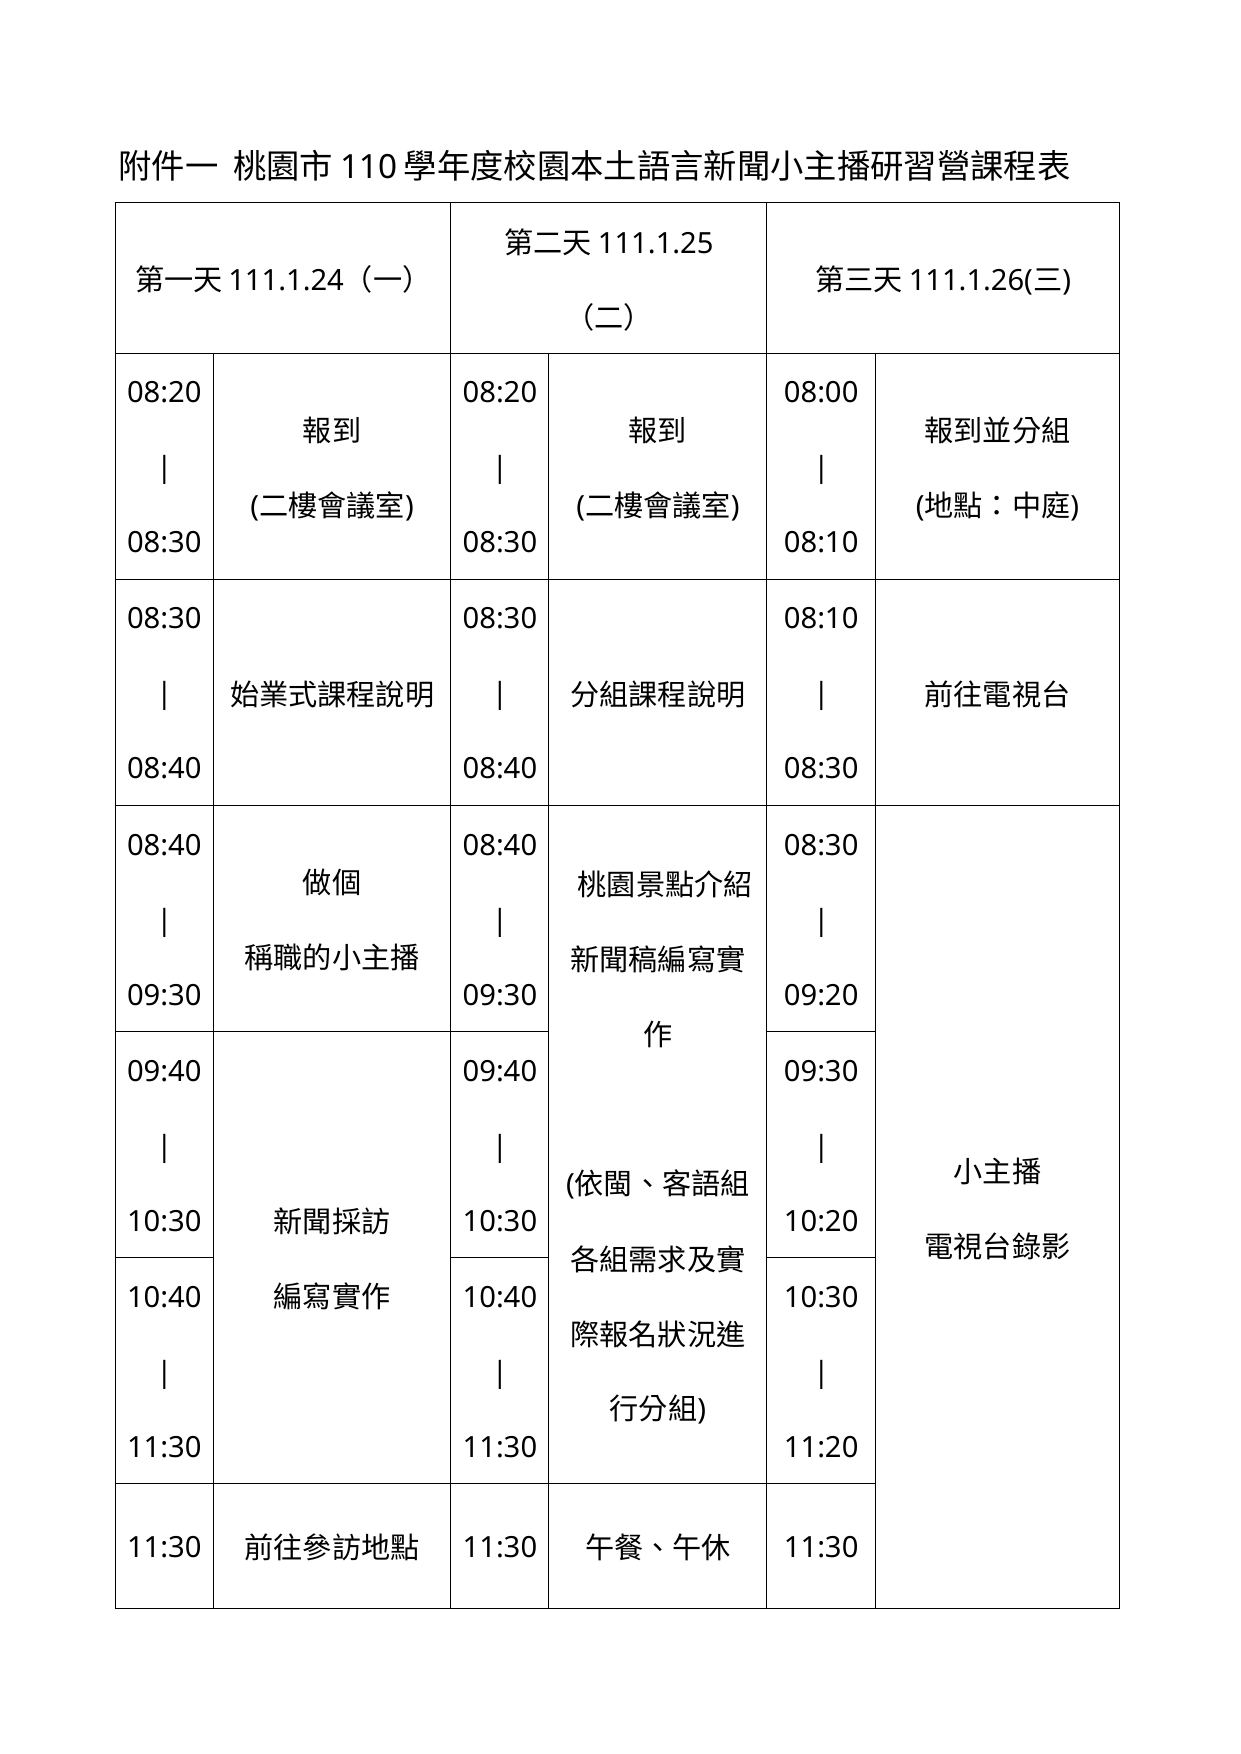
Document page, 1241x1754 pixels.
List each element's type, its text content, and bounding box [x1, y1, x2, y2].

table_header 第三天111.1.26(三) [767, 203, 1119, 353]
table_cell 08:20 | 08:30 [451, 354, 548, 579]
table_cell 08:40 | 09:30 [116, 806, 213, 1031]
table_header 第二天111.1.25（二） [451, 203, 766, 353]
table_cell 前往電視台 [876, 580, 1119, 805]
table_cell 報到 (二樓會議室) [214, 354, 450, 579]
table_cell 08:00 | 08:10 [767, 354, 875, 579]
table_cell 始業式課程說明 [214, 580, 450, 805]
table_cell 報到 (二樓會議室) [549, 354, 766, 579]
table_cell 做個 稱職的小主播 [214, 806, 450, 1031]
table_cell 10:40| 11:30 [451, 1258, 548, 1483]
table_cell 08:40 | 09:30 [451, 806, 548, 1031]
table_cell 09:30 | 10:20 [767, 1032, 875, 1257]
table_cell 桃園景點介紹新聞稿編寫實作 (依閩、客語組各組需求及實際報名狀況進行分組) [549, 806, 766, 1483]
table_cell 分組課程說明 [549, 580, 766, 805]
table_cell 10:30 | 11:20 [767, 1258, 875, 1483]
table_cell 午餐、午休 [549, 1484, 766, 1608]
table_cell 前往參訪地點 於車上用餐 [214, 1484, 450, 1608]
table_cell 08:30 | 08:40 [451, 580, 548, 805]
table_cell 08:10 | 08:30 [767, 580, 875, 805]
table_cell 報到並分組 (地點：中庭) [876, 354, 1119, 579]
table_cell 小主播 電視台錄影 [876, 806, 1119, 1608]
table_header 第一天111.1.24（一） [116, 203, 450, 353]
table_cell 11:30 | 13:00 [451, 1484, 548, 1608]
table_cell 10:40| 11:30 [116, 1258, 213, 1483]
table_cell 09:40 | 10:30 [451, 1032, 548, 1257]
table_cell 08:20 | 08:30 [116, 354, 213, 579]
table_cell 08:30 | 08:40 [116, 580, 213, 805]
text 附件一 桃園市110學年度校園本土語言新聞小主播研習營課程表 [118, 127, 1122, 202]
table_cell 新聞採訪 編寫實作 [214, 1032, 450, 1483]
table_cell 11:30 | 12:20 [767, 1484, 875, 1608]
table_cell 11:30 | 12:20 [116, 1484, 213, 1608]
table_cell 08:30 | 09:20 [767, 806, 875, 1031]
table_cell 09:40 | 10:30 [116, 1032, 213, 1257]
